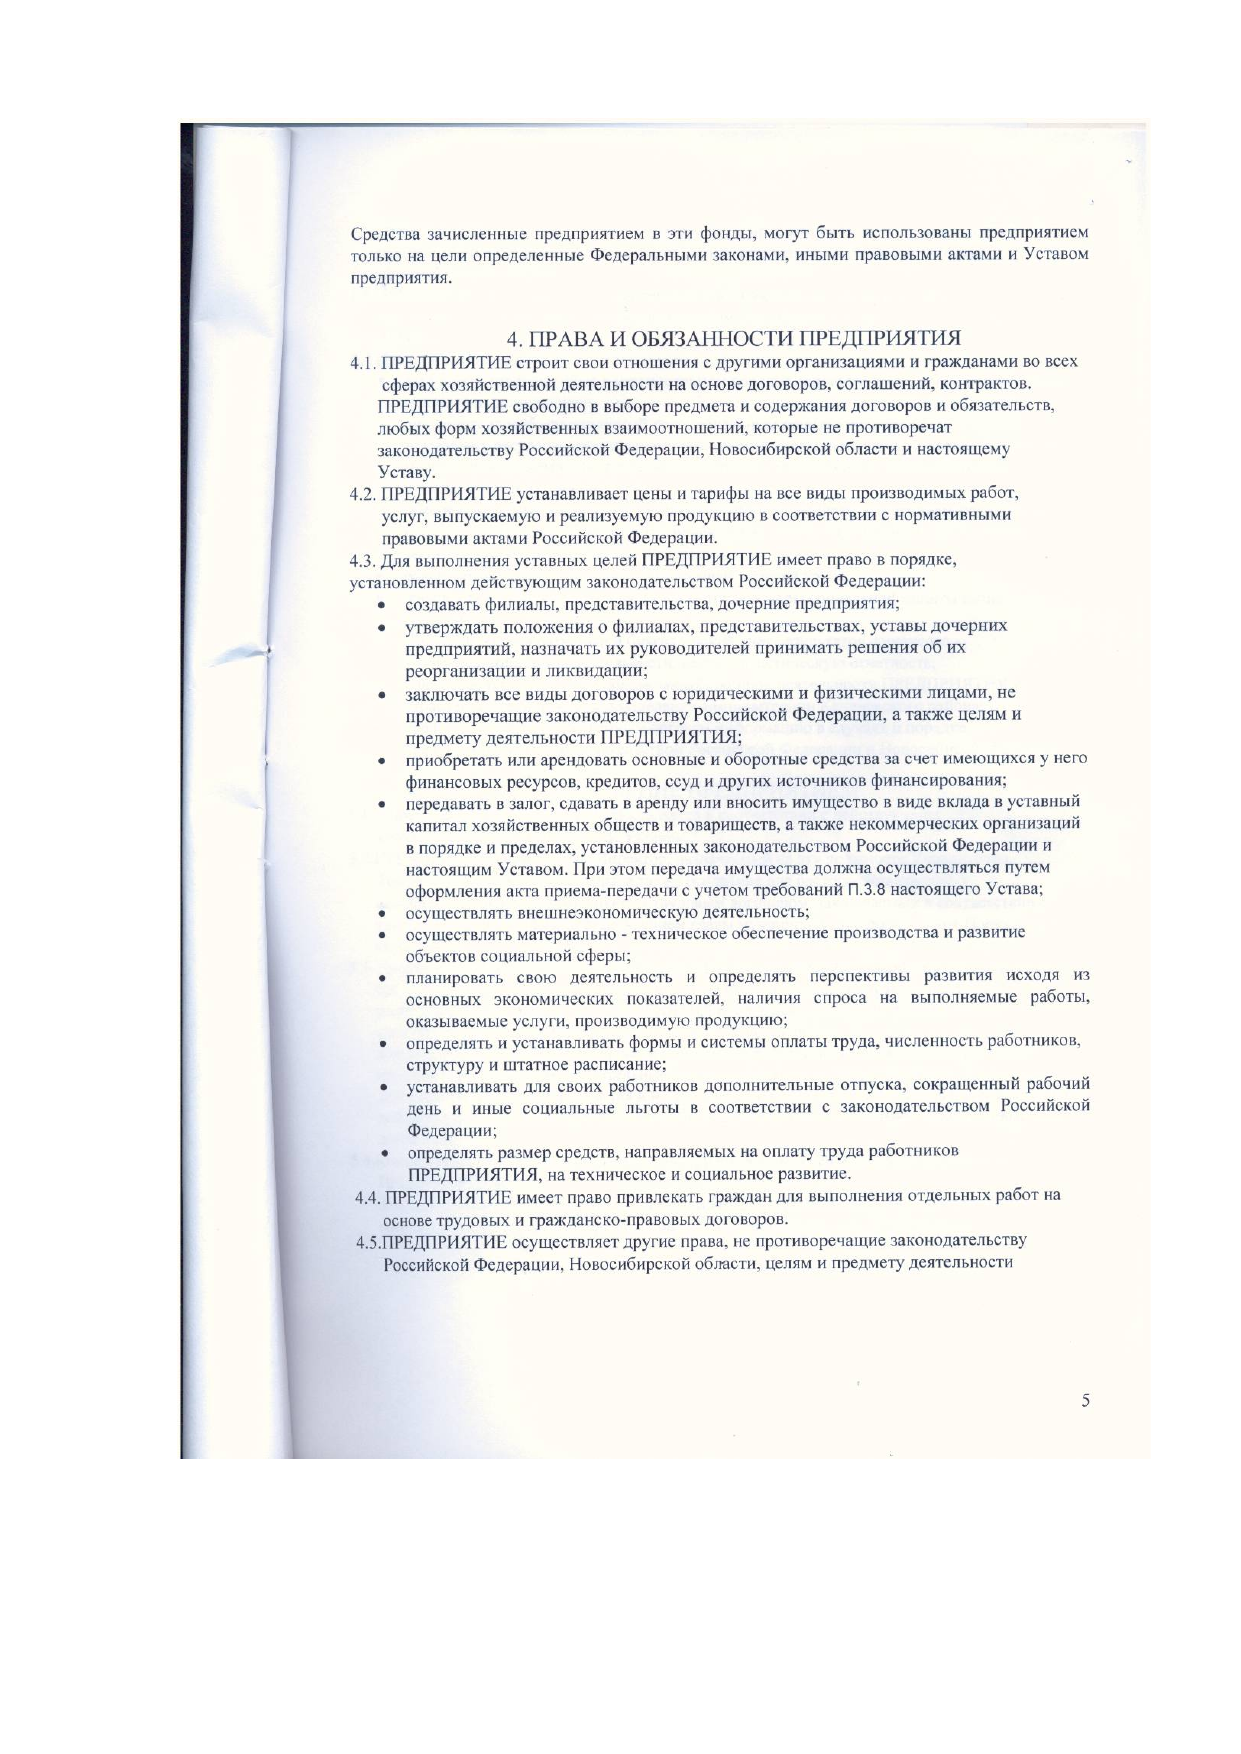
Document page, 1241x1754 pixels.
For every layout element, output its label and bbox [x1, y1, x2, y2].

picture [177, 118, 1151, 1459]
